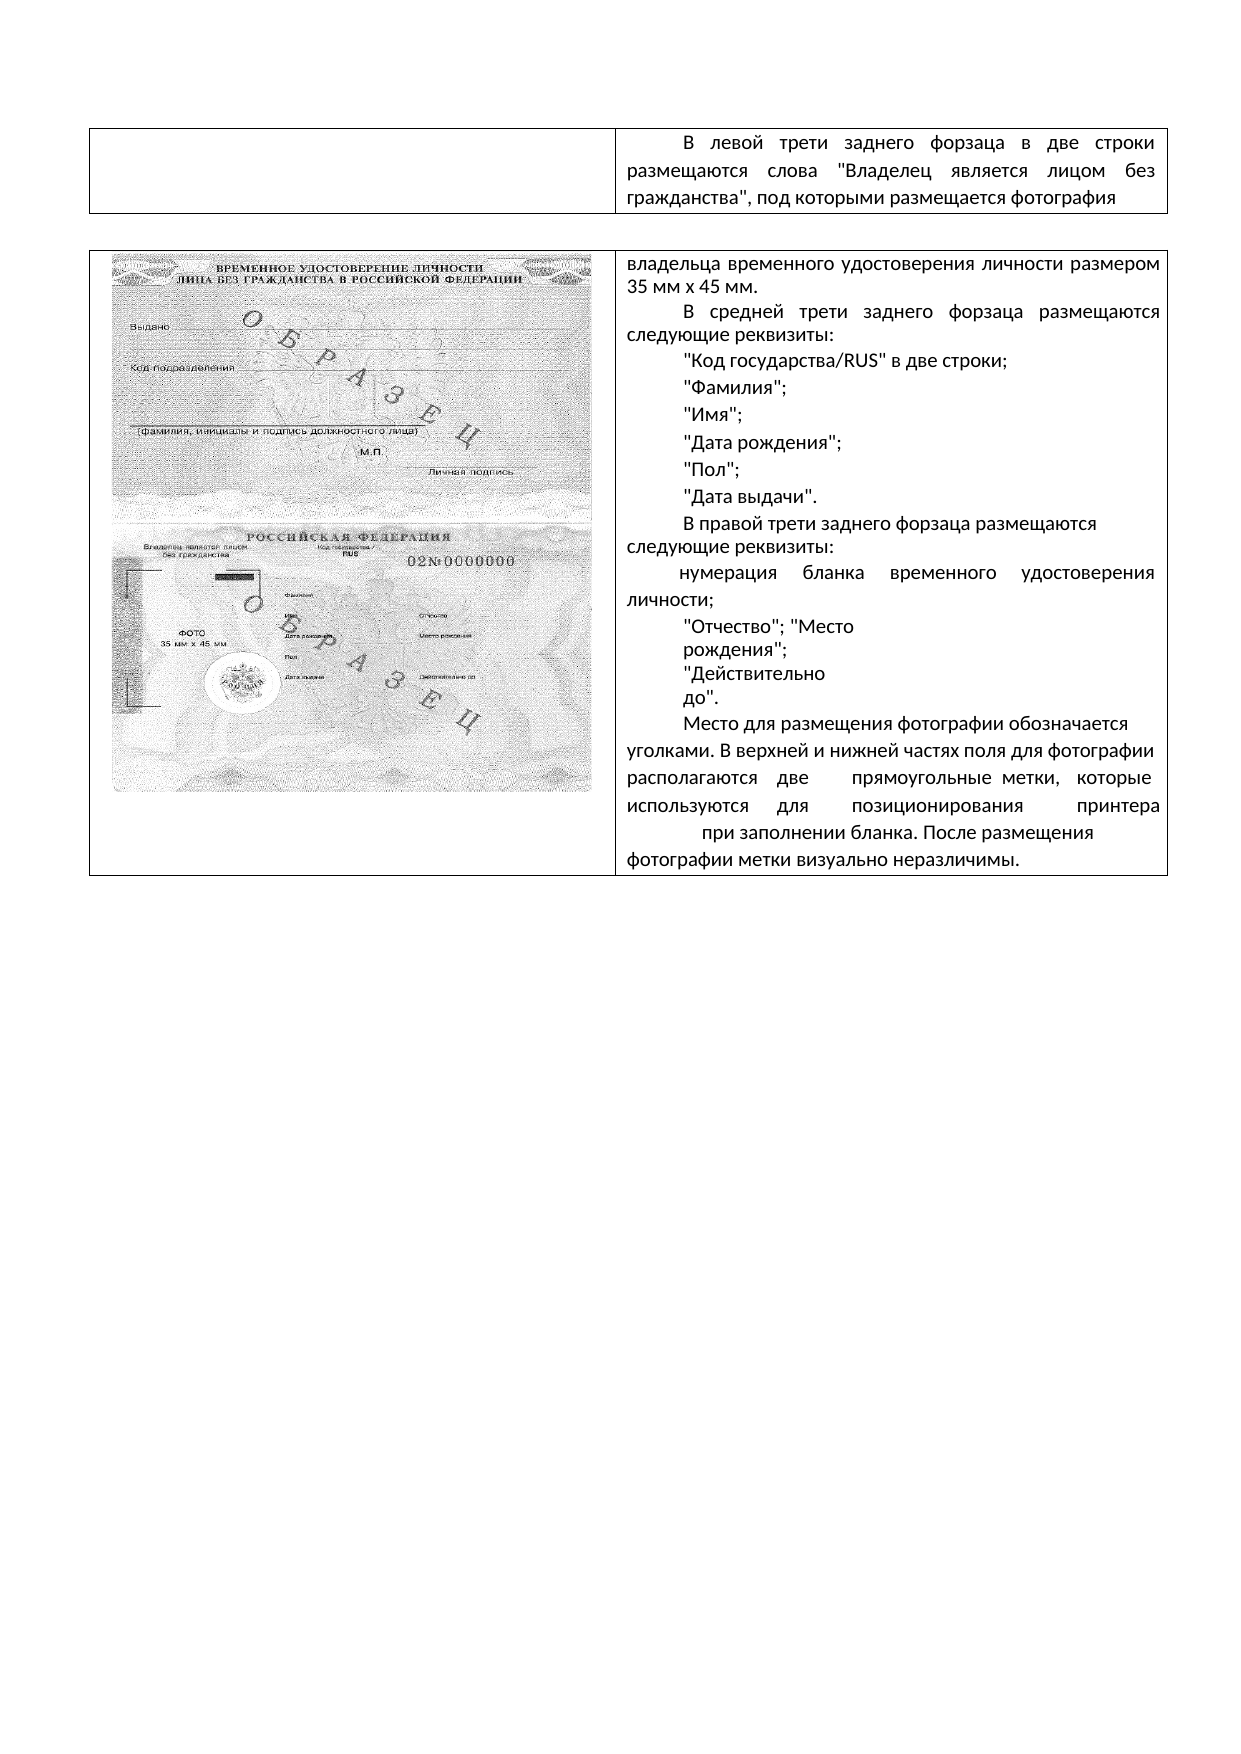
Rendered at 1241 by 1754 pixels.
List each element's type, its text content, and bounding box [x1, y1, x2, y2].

table_header владельца временного удостоверения личности размером 35 мм x 45 мм. В средней трети заднего форзаца размещаются следующие реквизиты: "Код государства/RUS" в две строки; "Фамилия"; "Имя"; "Дата рождения"; "Пол"; "Дата выдачи". В правой трети заднего форзаца размещаются следующие реквизиты: нумерация бланка временного удостоверения личности; "Отчество"; "Место рождения"; "Действительно до". Место для размещения фотографии обозначается уголками. В верхней и нижней частях поля для фотографии располагаются две прямоугольные метки, которые используются для позиционирования принтера при заполнении бланка. После размещения фотографии метки визуально неразличимы. [616, 251, 1167, 875]
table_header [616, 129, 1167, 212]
table_header [90, 129, 615, 212]
picture [111, 251, 592, 792]
table_header [90, 251, 615, 875]
